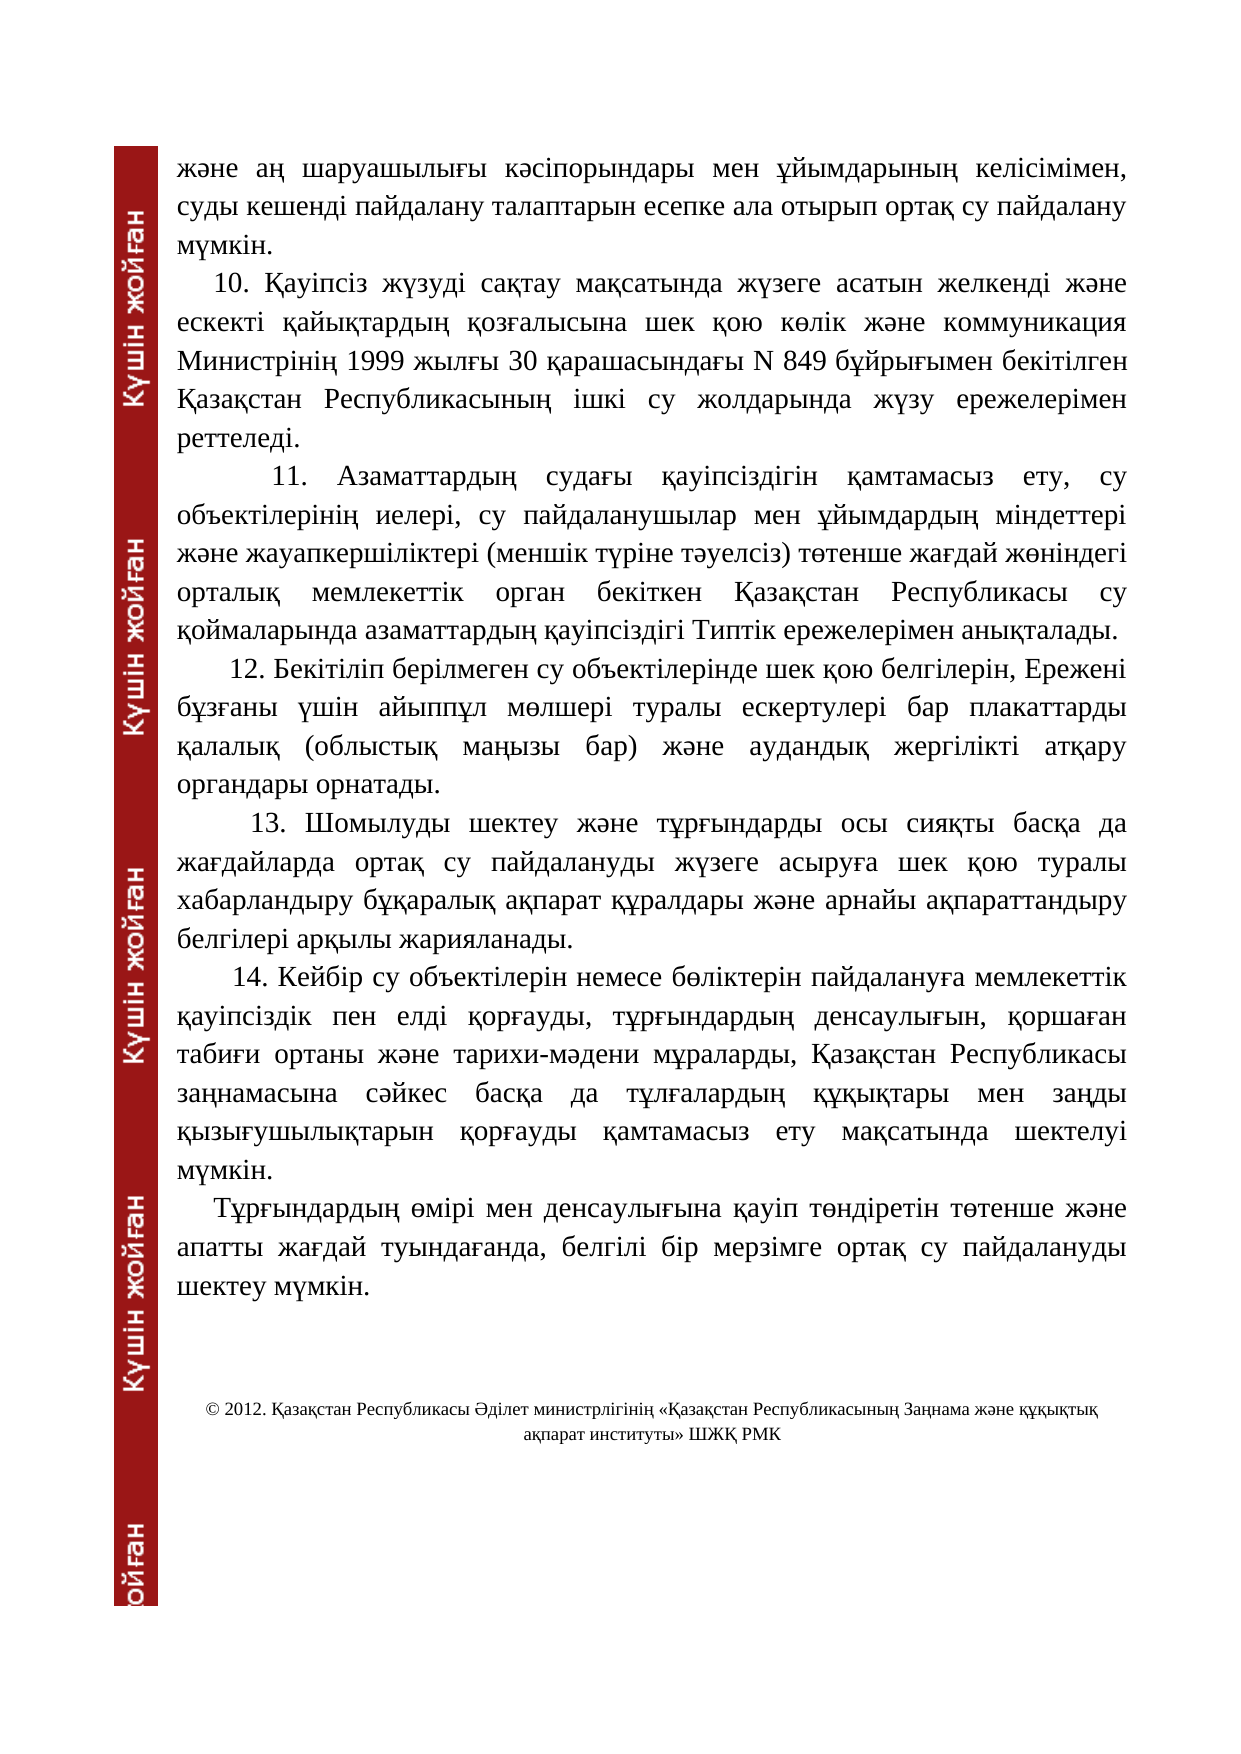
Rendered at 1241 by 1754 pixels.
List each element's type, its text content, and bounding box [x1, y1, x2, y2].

text 11. Азаматтардың судағы қауіпсіздігін қамтамасыз ету, су объектілерінің иелері, су пайдаланушылар мен ұйымдардың міндеттері және жауапкершіліктері (меншік түріне тәуелсіз) төтенше жағдай жөніндегі орталық мемлекеттік орган бекіткен Қазақстан Республикасы су қоймаларында азаматтардың қауіпсіздігі Типтік ережелерімен анықталады. [112, 458, 1128, 646]
picture [114, 954, 158, 959]
text 12. Бекітіліп берілмеген су объектілерінде шек қою белгілерін, Ережені бұзғаны үшін айыппұл мөлшері туралы ескертулері бар плакаттарды қалалық (облыстық маңызы бар) және аудандық жергілікті атқару органдары орнатады. [112, 651, 1128, 800]
picture [114, 146, 158, 150]
picture [114, 261, 158, 266]
picture [114, 646, 158, 651]
text 13. Шомылуды шектеу және тұрғындарды осы сияқты басқа да жағдайларда ортақ су пайдалануды жүзеге асыруға шек қою туралы хабарландыру бұқаралық ақпарат құралдары және арнайы ақпараттандыру белгілері арқылы жарияланады. [112, 805, 1128, 954]
text © 2012. Қазақстан Республикасы Әділет министрлігінің «Қазақстан Республикасының Заңнама және құқықтық ақпарат институты» ШЖҚ РМК [112, 1398, 1128, 1444]
text 10. Қауіпсіз жүзуді сақтау мақсатында жүзеге асатын желкенді және ескекті қайықтардың қозғалысына шек қою көлік және коммуникация Министрінің 1999 жылғы 30 қарашасындағы N 849 бұйрығымен бекітілген Қазақстан Республикасының ішкі су жолдарында жүзу ережелерімен реттеледі. [112, 266, 1128, 453]
picture [114, 1301, 158, 1398]
text 14. Кейбір су объектілерін немесе бөліктерін пайдалануға мемлекеттік қауіпсіздік пен елді қорғауды, тұрғындардың денсаулығын, қоршаған табиғи ортаны және тарихи-мәдени мұраларды, Қазақстан Республикасы заңнамасына сәйкес басқа да тұлғалардың құқықтары мен заңды қызығушылықтарын қорғауды қамтамасыз ету мақсатында шектелуі мүмкін. Тұрғындардың өмірі мен денсаулығына қауіп төндіретін төтенше және апатты жағдай туындағанда, белгілі бір мерзімге ортақ су пайдалануды шектеу мүмкін. [112, 959, 1128, 1301]
picture [114, 800, 158, 805]
picture [114, 1444, 158, 1606]
picture [114, 453, 158, 458]
